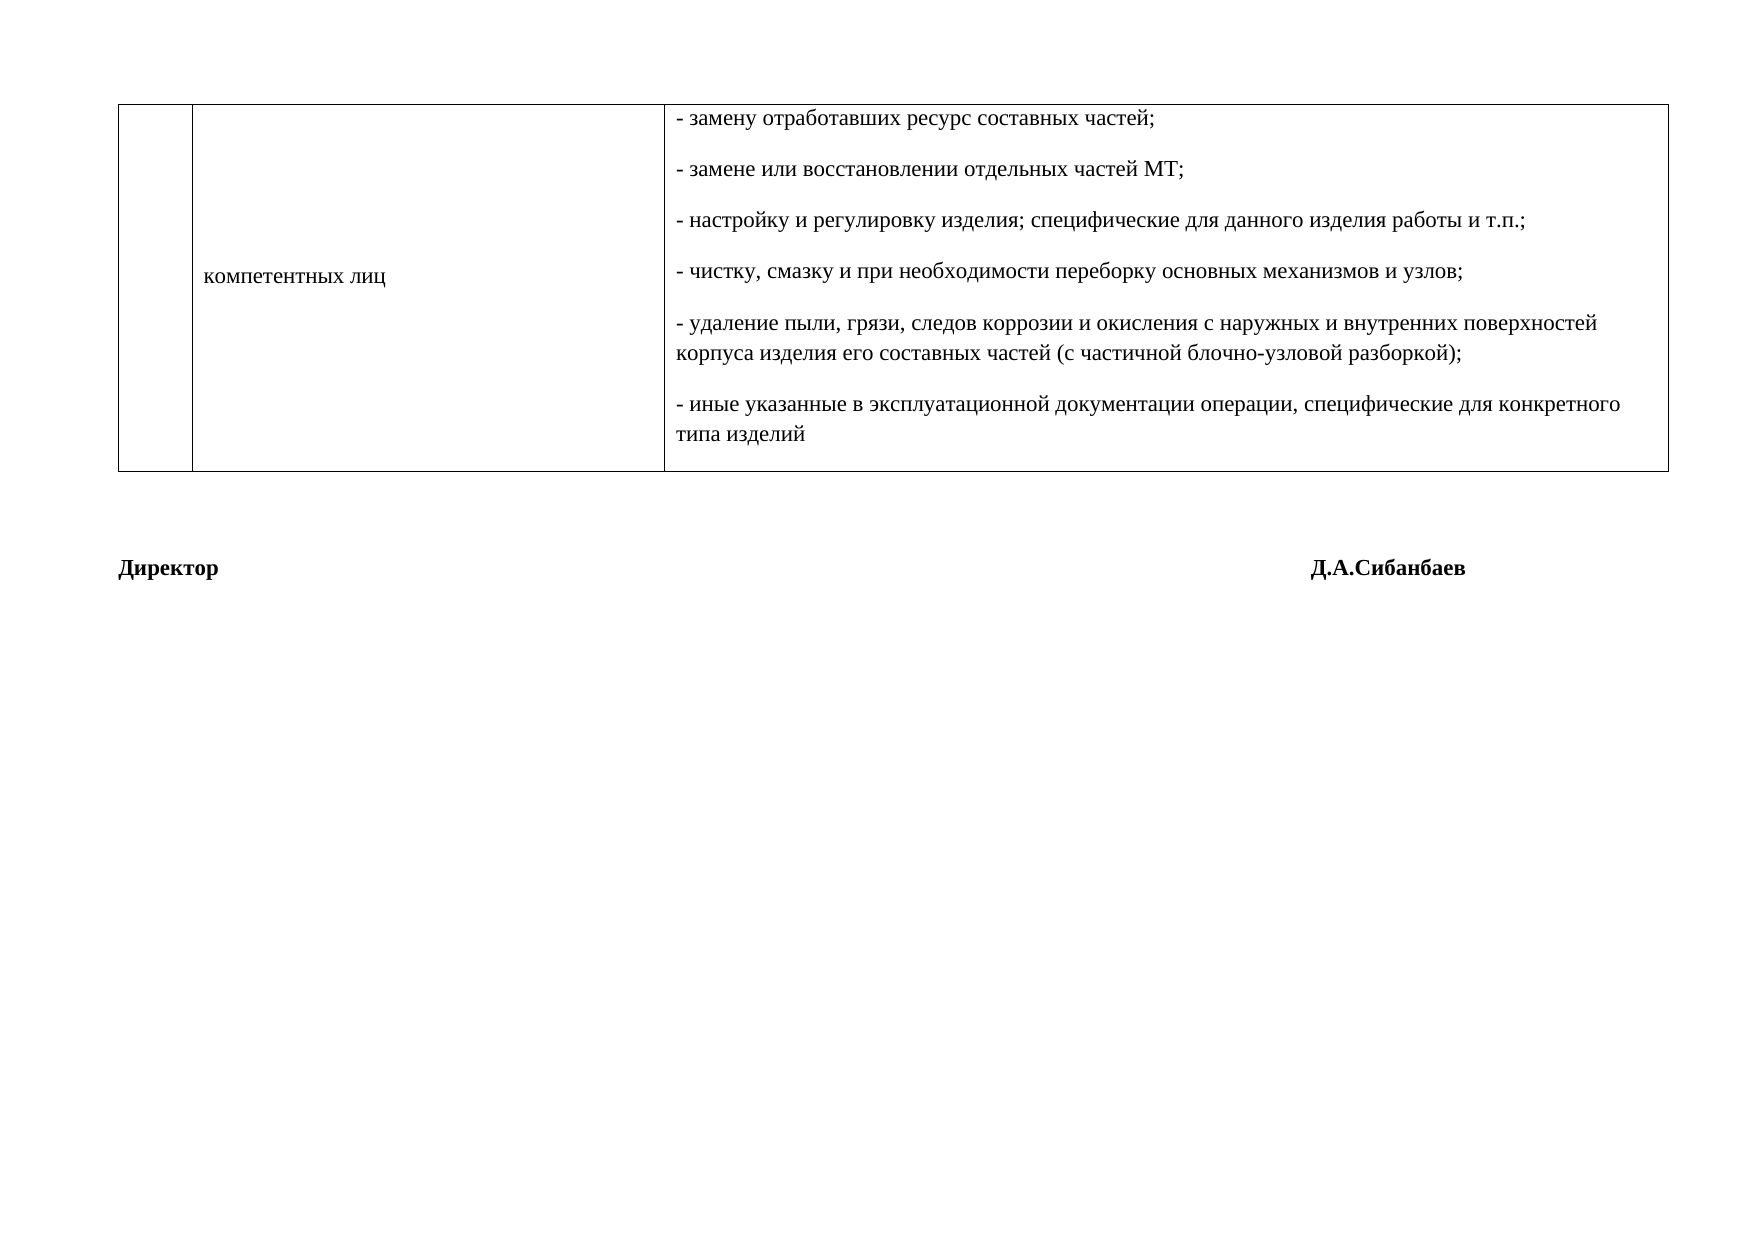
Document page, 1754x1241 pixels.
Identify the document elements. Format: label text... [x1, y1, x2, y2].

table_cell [193, 105, 664, 471]
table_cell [665, 105, 1668, 471]
text Директор Д.А.Сибанбаев [118, 554, 1665, 580]
table_cell 7 [119, 105, 192, 471]
